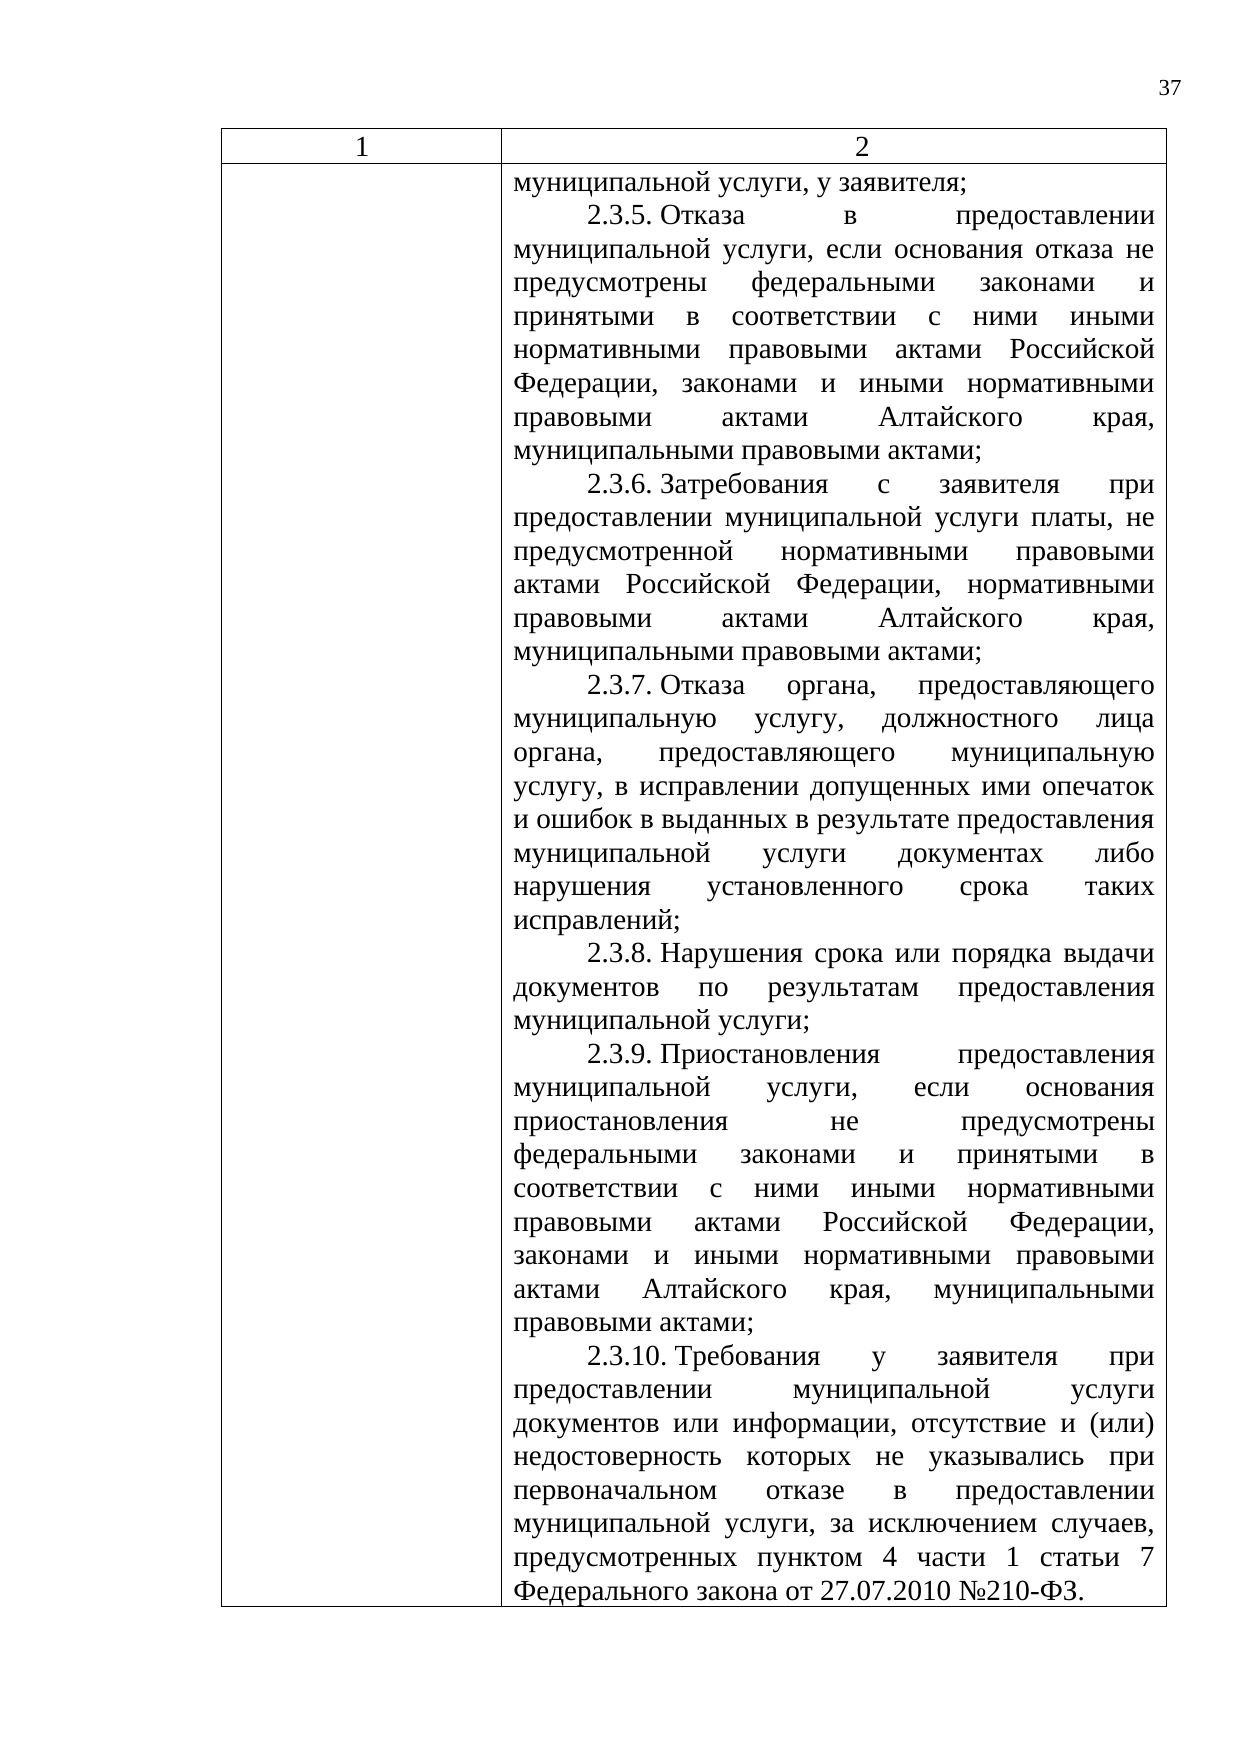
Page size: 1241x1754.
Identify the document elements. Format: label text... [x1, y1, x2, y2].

table_header 1 [222, 129, 501, 163]
table_header 2 [502, 129, 1166, 163]
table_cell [502, 164, 1166, 1606]
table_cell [222, 164, 501, 1606]
